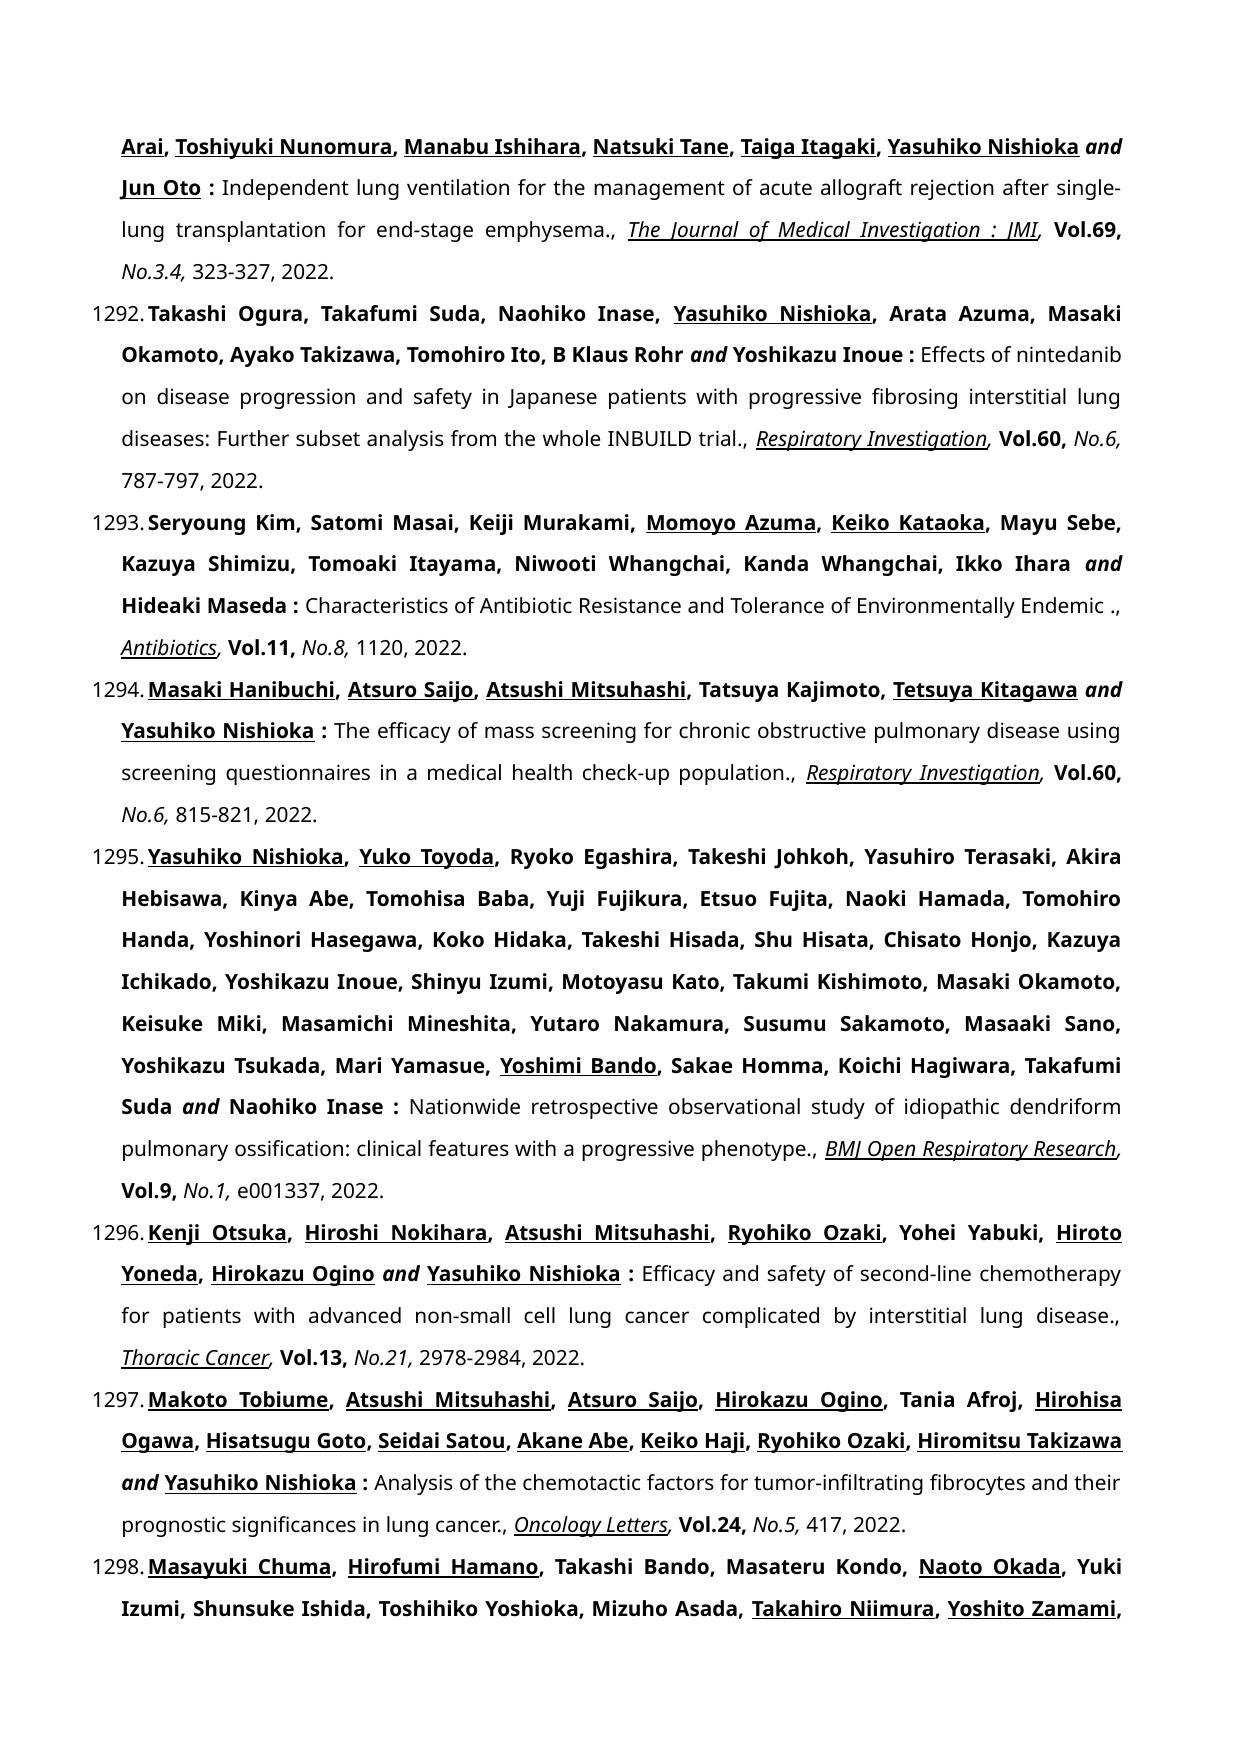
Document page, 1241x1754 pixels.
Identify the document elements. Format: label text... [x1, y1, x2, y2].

list Yasuhiko Nishioka, Yuko Toyoda, Ryoko Egashira, Takeshi Johkoh, Yasuhiro Terasaki, Akira Hebisawa, Kinya Abe, Tomohisa Baba, Yuji Fujikura, Etsuo Fujita, Naoki Hamada, Tomohiro Handa, Yoshinori Hasegawa, Koko Hidaka, Takeshi Hisada, Shu Hisata, Chisato Honjo, Kazuya Ichikado, Yoshikazu Inoue, Shinyu Izumi, Motoyasu Kato, Takumi Kishimoto, Masaki Okamoto, Keisuke Miki, Masamichi Mineshita, Yutaro Nakamura, Susumu Sakamoto, Masaaki Sano, Yoshikazu Tsukada, Mari Yamasue, Yoshimi Bando, Sakae Homma, Koichi Hagiwara, Takafumi Suda and Naohiko Inase : Nationwide retrospective observational study of idiopathic dendriform pulmonary ossification: clinical features with a progressive phenotype., BMJ Open Respiratory Research, Vol.9, No.1, e001337, 2022. [92, 835, 1122, 1211]
list Kenji Otsuka, Hiroshi Nokihara, Atsushi Mitsuhashi, Ryohiko Ozaki, Yohei Yabuki, Hiroto Yoneda, Hirokazu Ogino and Yasuhiko Nishioka : Efficacy and safety of second-line chemotherapy for patients with advanced non-small cell lung cancer complicated by interstitial lung disease., Thoracic Cancer, Vol.13, No.21, 2978-2984, 2022. [92, 1211, 1122, 1378]
list Makoto Tobiume, Atsushi Mitsuhashi, Atsuro Saijo, Hirokazu Ogino, Tania Afroj, Hirohisa Ogawa, Hisatsugu Goto, Seidai Satou, Akane Abe, Keiko Haji, Ryohiko Ozaki, Hiromitsu Takizawa and Yasuhiko Nishioka : Analysis of the chemotactic factors for tumor-infiltrating fibrocytes and their prognostic significances in lung cancer., Oncology Letters, Vol.24, No.5, 417, 2022. [92, 1378, 1122, 1545]
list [92, 1545, 1122, 1629]
list Seryoung Kim, Satomi Masai, Keiji Murakami, Momoyo Azuma, Keiko Kataoka, Mayu Sebe, Kazuya Shimizu, Tomoaki Itayama, Niwooti Whangchai, Kanda Whangchai, Ikko Ihara and Hideaki Maseda : Characteristics of Antibiotic Resistance and Tolerance of Environmentally Endemic ., Antibiotics, Vol.11, No.8, 1120, 2022. [92, 501, 1122, 668]
list Takashi Ogura, Takafumi Suda, Naohiko Inase, Yasuhiko Nishioka, Arata Azuma, Masaki Okamoto, Ayako Takizawa, Tomohiro Ito, B Klaus Rohr and Yoshikazu Inoue : Effects of nintedanib on disease progression and safety in Japanese patients with progressive fibrosing interstitial lung diseases: Further subset analysis from the whole INBUILD trial., Respiratory Investigation, Vol.60, No.6, 787-797, 2022. [92, 292, 1122, 501]
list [92, 125, 1122, 292]
list Masaki Hanibuchi, Atsuro Saijo, Atsushi Mitsuhashi, Tatsuya Kajimoto, Tetsuya Kitagawa and Yasuhiko Nishioka : The efficacy of mass screening for chronic obstructive pulmonary disease using screening questionnaires in a medical health check-up population., Respiratory Investigation, Vol.60, No.6, 815-821, 2022. [92, 668, 1122, 835]
